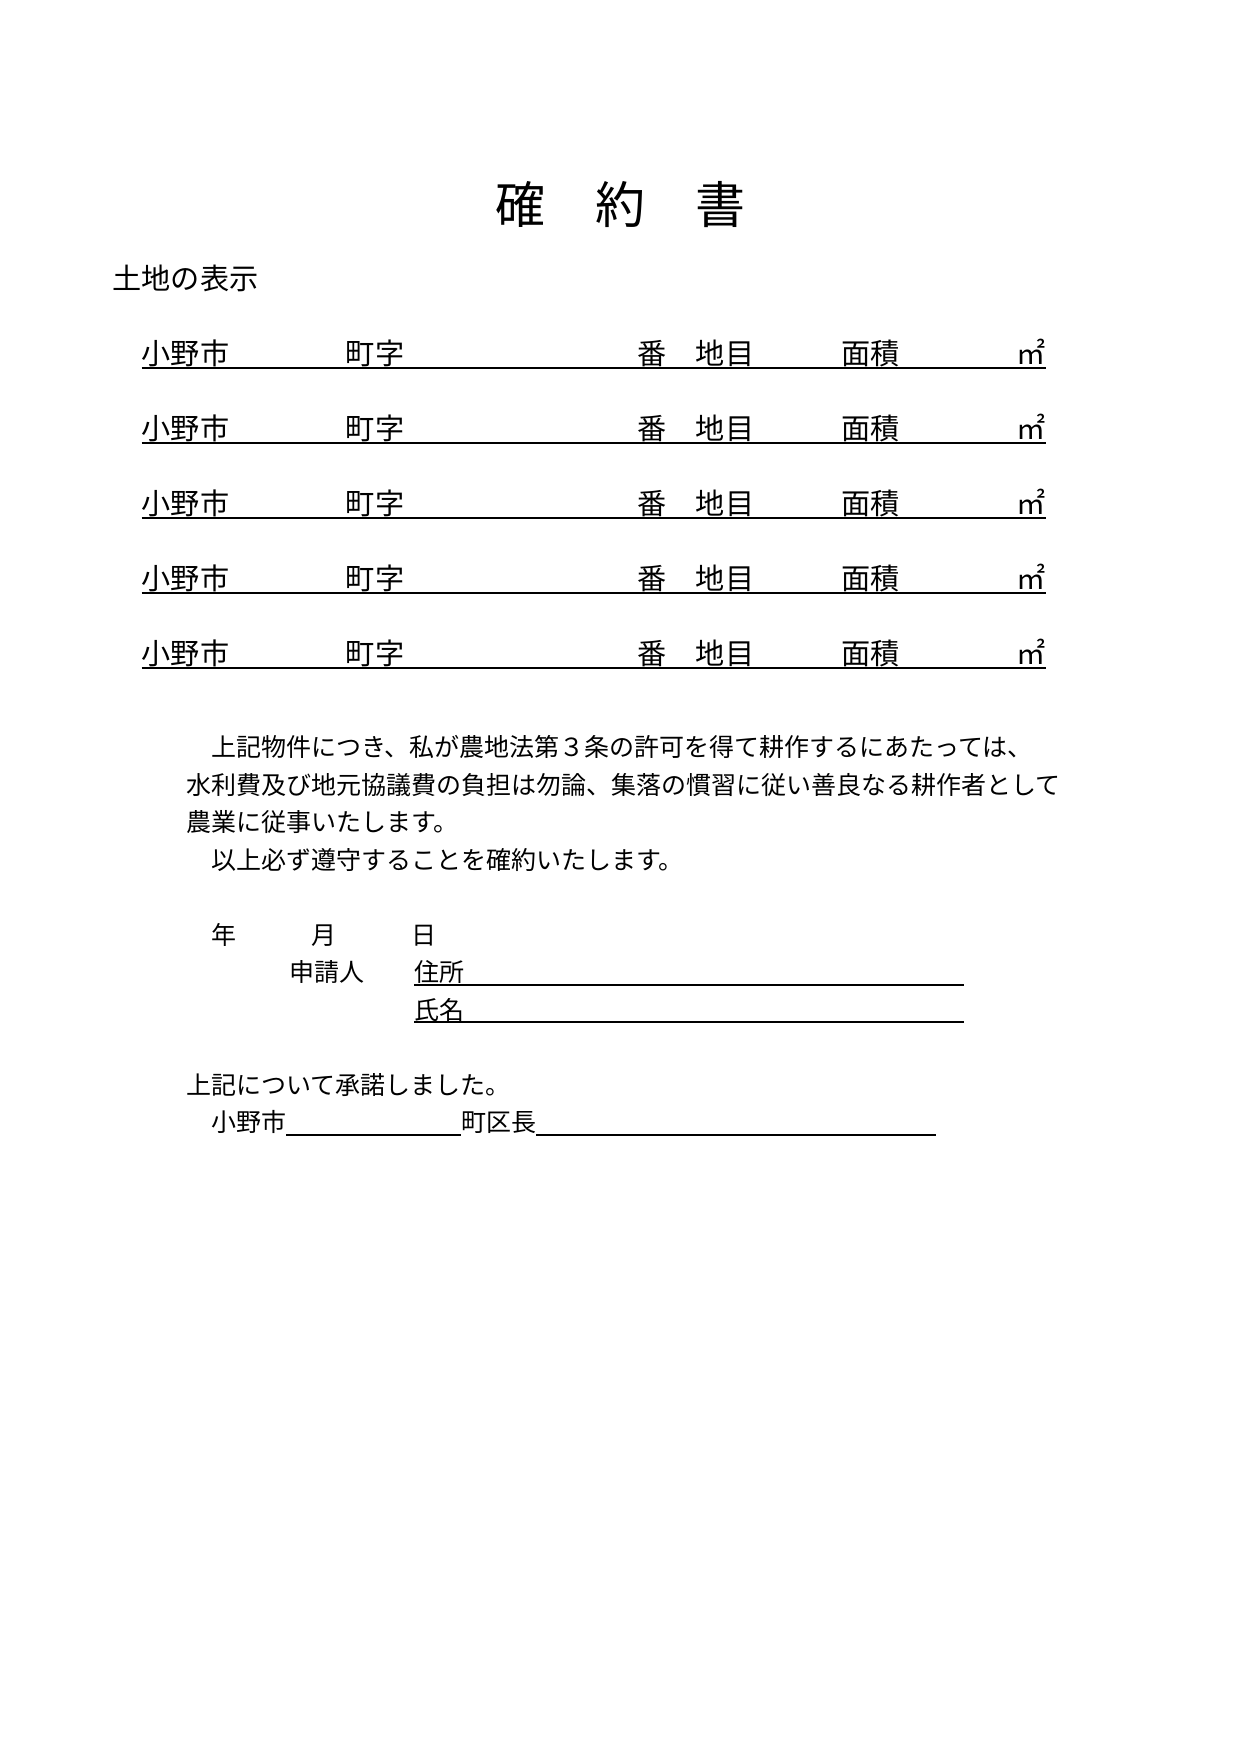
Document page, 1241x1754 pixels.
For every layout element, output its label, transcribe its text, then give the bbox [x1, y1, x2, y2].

text 確 約 書 [112, 164, 1128, 239]
text 小野市 町区長 [112, 1102, 1128, 1139]
text 年 月 日 [112, 914, 1128, 952]
text 氏名 [112, 989, 1128, 1027]
text 小野市 町字 番 地目 面積 ㎡ [112, 614, 1128, 689]
text 小野市 町字 番 地目 面積 ㎡ [112, 539, 1128, 614]
text 上記物件につき、私が農地法第３条の許可を得て耕作するにあたっては、 [112, 727, 1128, 764]
text 水利費及び地元協議費の負担は勿論、集落の慣習に従い善良なる耕作者として [112, 764, 1128, 802]
text 小野市 町字 番 地目 面積 ㎡ [112, 389, 1128, 464]
text 上記について承諾しました。 [112, 1064, 1128, 1102]
text 以上必ず遵守することを確約いたします。 [112, 839, 1128, 877]
text 農業に従事いたします。 [112, 802, 1128, 839]
text 申請人 住所 [112, 952, 1128, 989]
text 小野市 町字 番 地目 面積 ㎡ [112, 464, 1128, 539]
text 土地の表示 [112, 239, 1128, 314]
text 小野市 町字 番 地目 面積 ㎡ [112, 314, 1128, 389]
